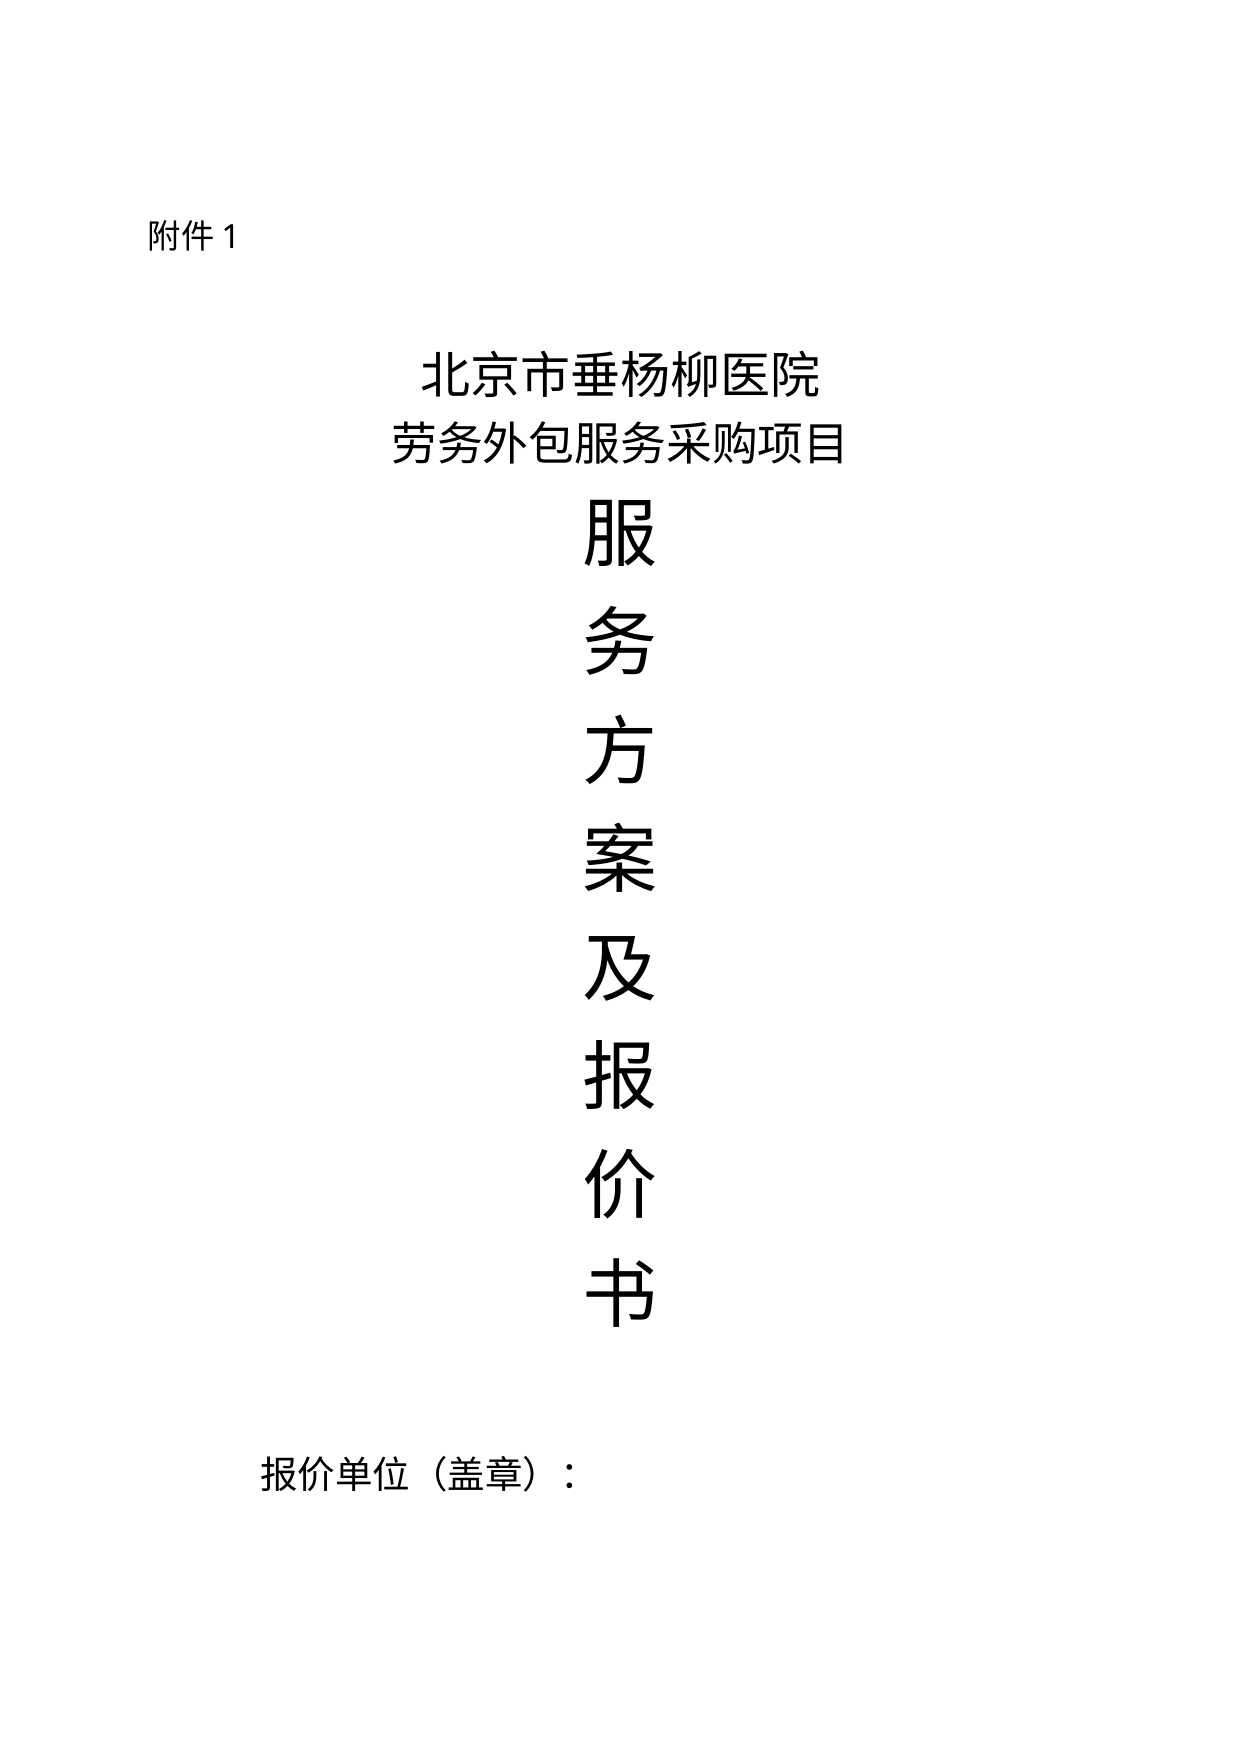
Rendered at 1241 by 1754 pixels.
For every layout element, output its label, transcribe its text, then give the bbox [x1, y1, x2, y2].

text 报价单位（盖章）： [148, 1445, 1093, 1499]
text 务 [148, 582, 1093, 691]
text 附件1 [148, 202, 1093, 267]
text 书 [148, 1234, 1093, 1343]
text 报 [148, 1017, 1093, 1126]
text 服 [148, 474, 1093, 582]
text 价 [148, 1126, 1093, 1234]
text 劳务外包服务采购项目 [148, 407, 1093, 474]
text 北京市垂杨柳医院 [148, 335, 1093, 407]
text 案 [148, 800, 1093, 908]
text 及 [148, 908, 1093, 1017]
text 方 [148, 691, 1093, 800]
